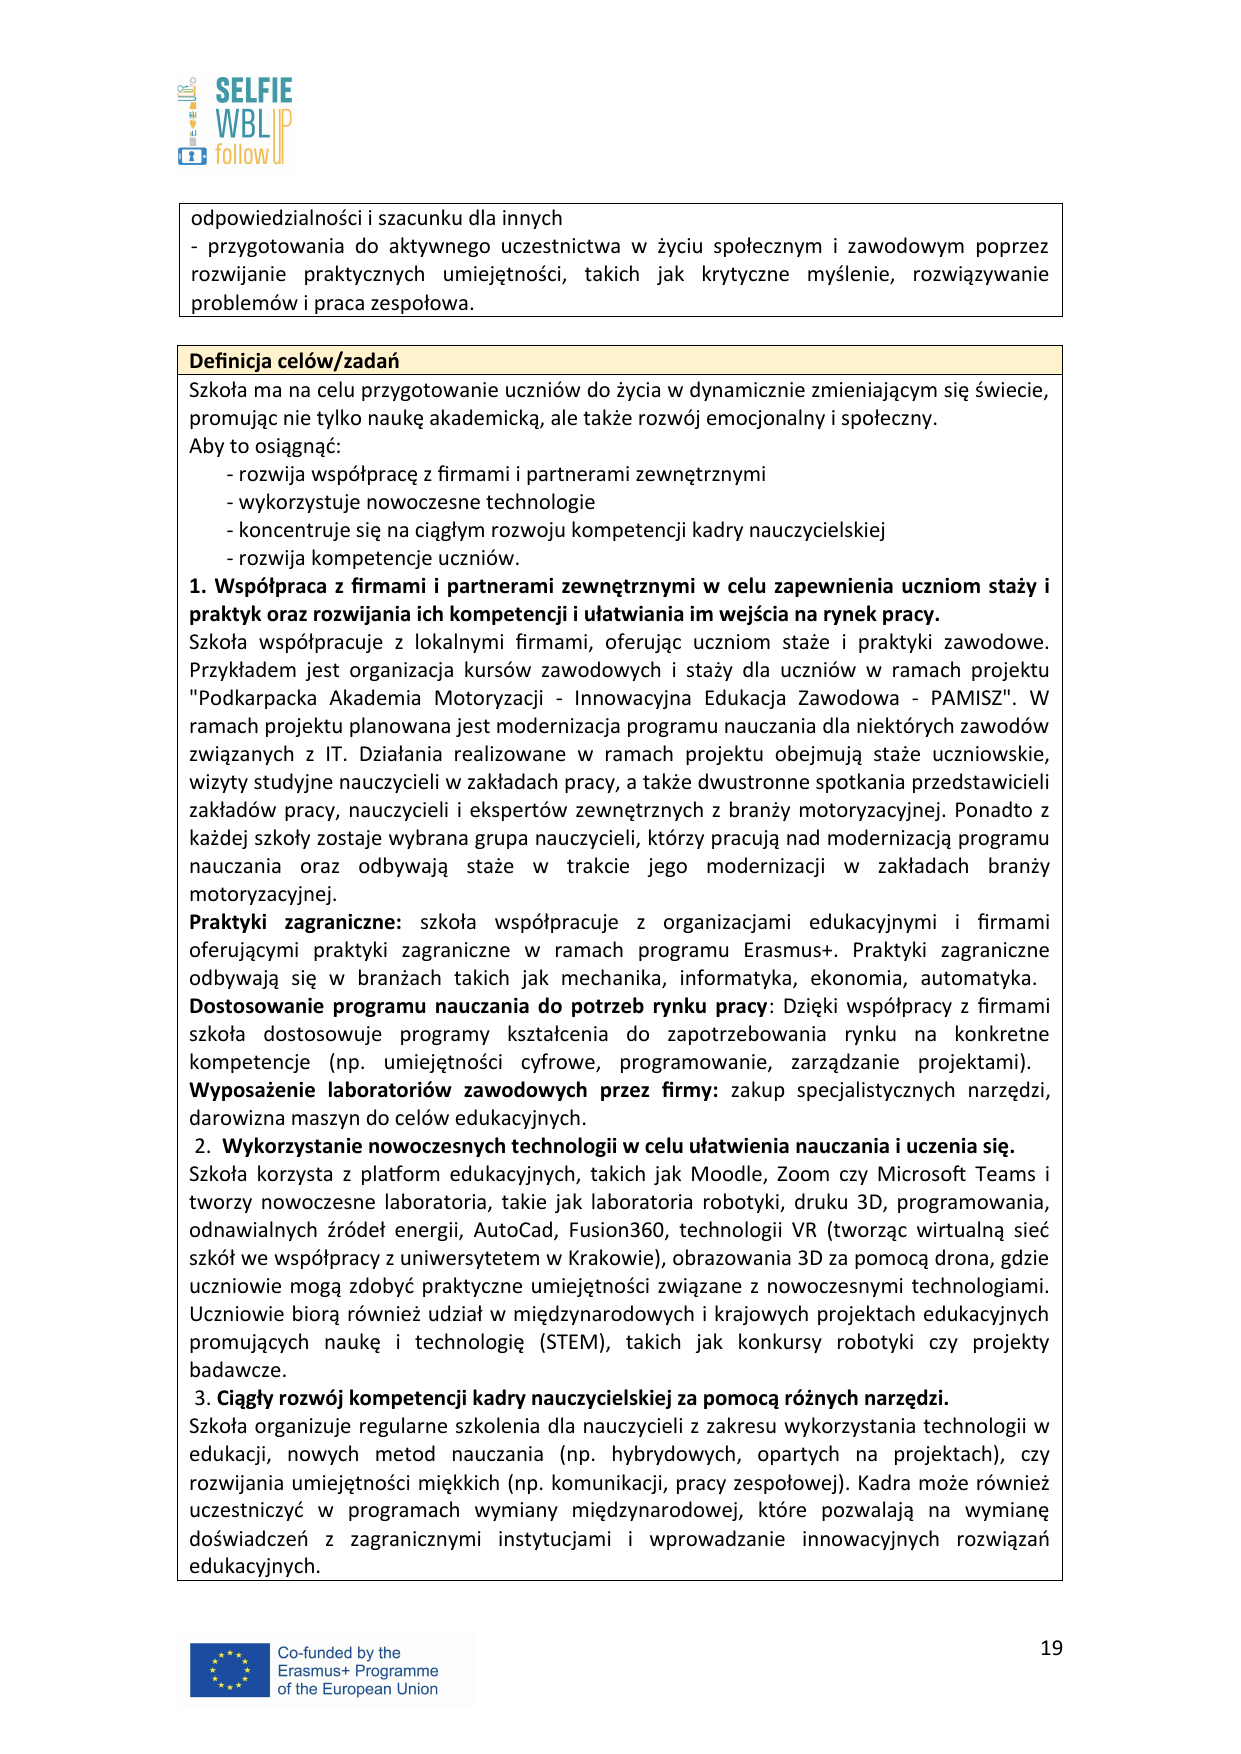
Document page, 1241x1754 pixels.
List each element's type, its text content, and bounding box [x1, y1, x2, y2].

picture [177, 73, 299, 175]
table_header Definicja celów/zadań [178, 346, 1062, 374]
picture [177, 1632, 477, 1707]
